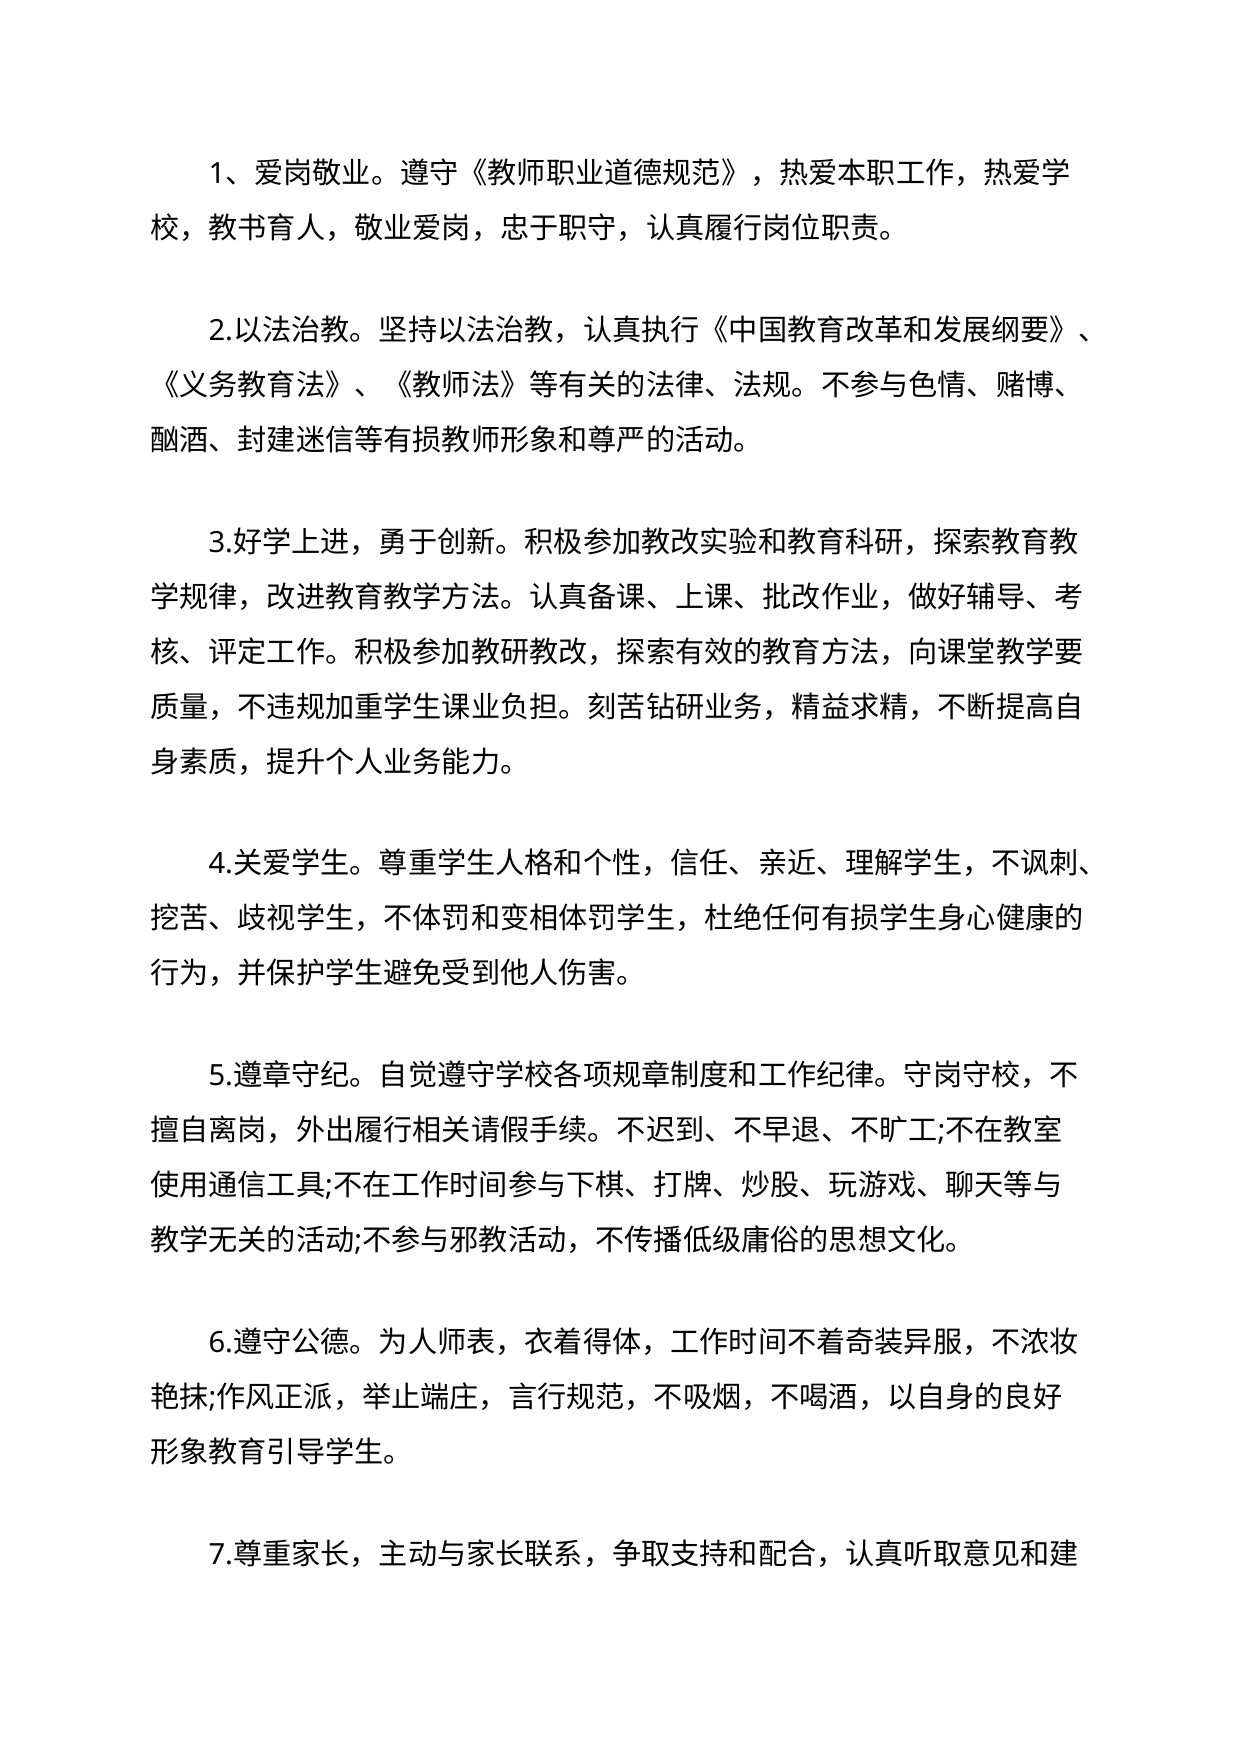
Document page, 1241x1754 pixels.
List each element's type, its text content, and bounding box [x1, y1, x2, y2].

text 3.好学上进，勇于创新。积极参加教改实验和教育科研，探索教育教学规律，改进教育教学方法。认真备课、上课、批改作业，做好辅导、考核、评定工作。积极参加教研教改，探索有效的教育方法，向课堂教学要质量，不违规加重学生课业负担。刻苦钻研业务，精益求精，不断提高自身素质，提升个人业务能力。 [150, 518, 1090, 780]
text 6.遵守公德。为人师表，衣着得体，工作时间不着奇装异服，不浓妆艳抹;作风正派，举止端庄，言行规范，不吸烟，不喝酒，以自身的良好形象教育引导学生。 [150, 1318, 1090, 1471]
text 1、爱岗敬业。遵守《教师职业道德规范》，热爱本职工作，热爱学校，教书育人，敬业爱岗，忠于职守，认真履行岗位职责。 [150, 150, 1090, 247]
text 5.遵章守纪。自觉遵守学校各项规章制度和工作纪律。守岗守校，不擅自离岗，外出履行相关请假手续。不迟到、不早退、不旷工;不在教室使用通信工具;不在工作时间参与下棋、打牌、炒股、玩游戏、聊天等与教学无关的活动;不参与邪教活动，不传播低级庸俗的思想文化。 [150, 1052, 1090, 1259]
text 4.关爱学生。尊重学生人格和个性，信任、亲近、理解学生，不讽刺、挖苦、歧视学生，不体罚和变相体罚学生，杜绝任何有损学生身心健康的行为，并保护学生避免受到他人伤害。 [150, 840, 1090, 992]
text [150, 1530, 1090, 1573]
text 2.以法治教。坚持以法治教，认真执行《中国教育改革和发展纲要》、《义务教育法》、《教师法》等有关的法律、法规。不参与色情、赌博、酗酒、封建迷信等有损教师形象和尊严的活动。 [150, 307, 1090, 459]
